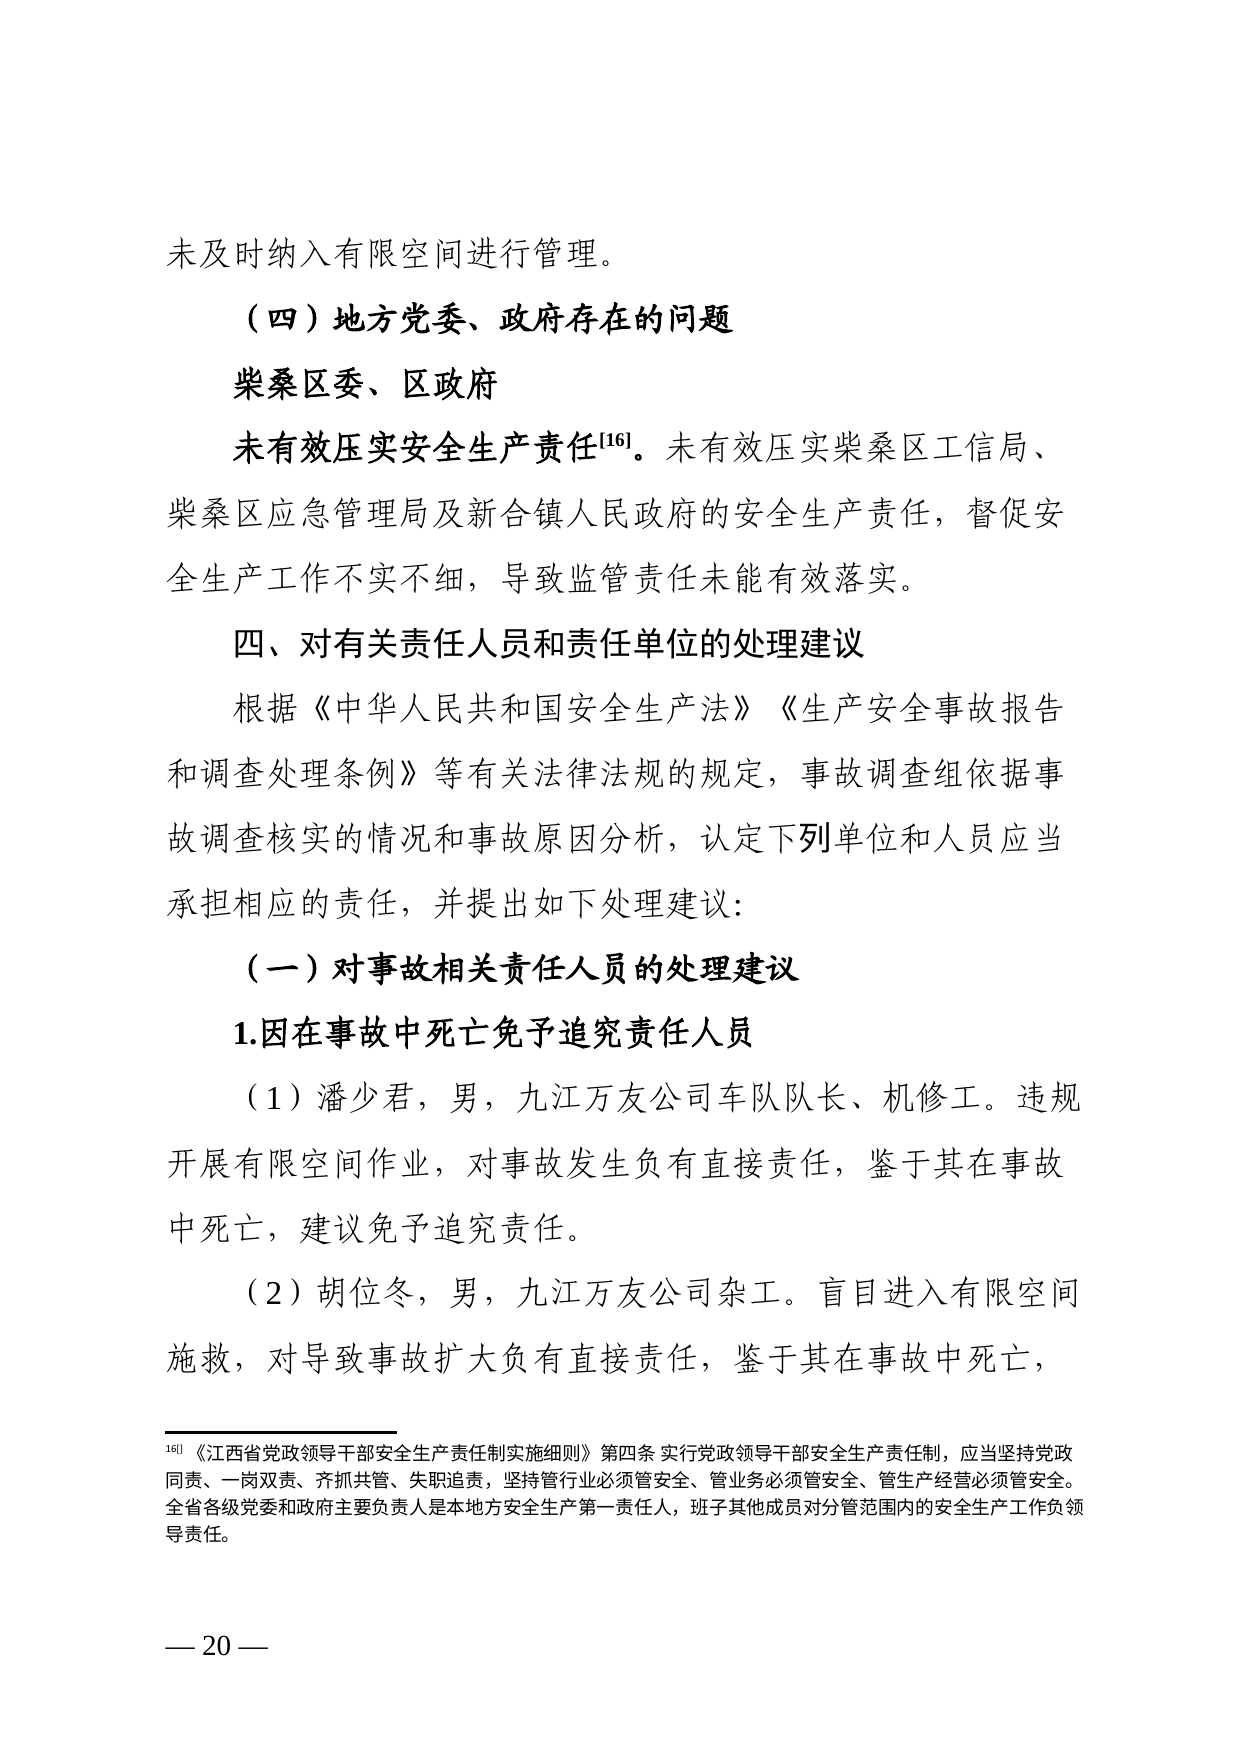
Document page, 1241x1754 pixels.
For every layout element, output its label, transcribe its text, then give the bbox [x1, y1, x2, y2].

text 未有效压实安全生产责任[]。未有效压实柴桑区工信局、柴桑区应急管理局及新合镇人民政府的安全生产责任，督促安全生产工作不实不细，导致监管责任未能有效落实。 [165, 413, 1087, 608]
text 根据《中华人民共和国安全生产法》《生产安全事故报告和调查处理条例》等有关法律法规的规定，事故调查组依据事故调查核实的情况和事故原因分析，认定下列单位和人员应当承担相应的责任，并提出如下处理建议： [165, 673, 1087, 933]
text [165, 218, 1087, 283]
text 四、对有关责任人员和责任单位的处理建议 [165, 608, 1087, 673]
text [165, 1258, 1087, 1388]
text 柴桑区委、区政府 [165, 348, 1087, 413]
text 1.因在事故中死亡免予追究责任人员 [165, 998, 1087, 1063]
text （一）对事故相关责任人员的处理建议 [165, 933, 1087, 998]
text （四）地方党委、政府存在的问题 [165, 283, 1087, 348]
text （1）潘少君，男，九江万友公司车队队长、机修工。违规开展有限空间作业，对事故发生负有直接责任，鉴于其在事故中死亡，建议免予追究责任。 [165, 1063, 1087, 1258]
